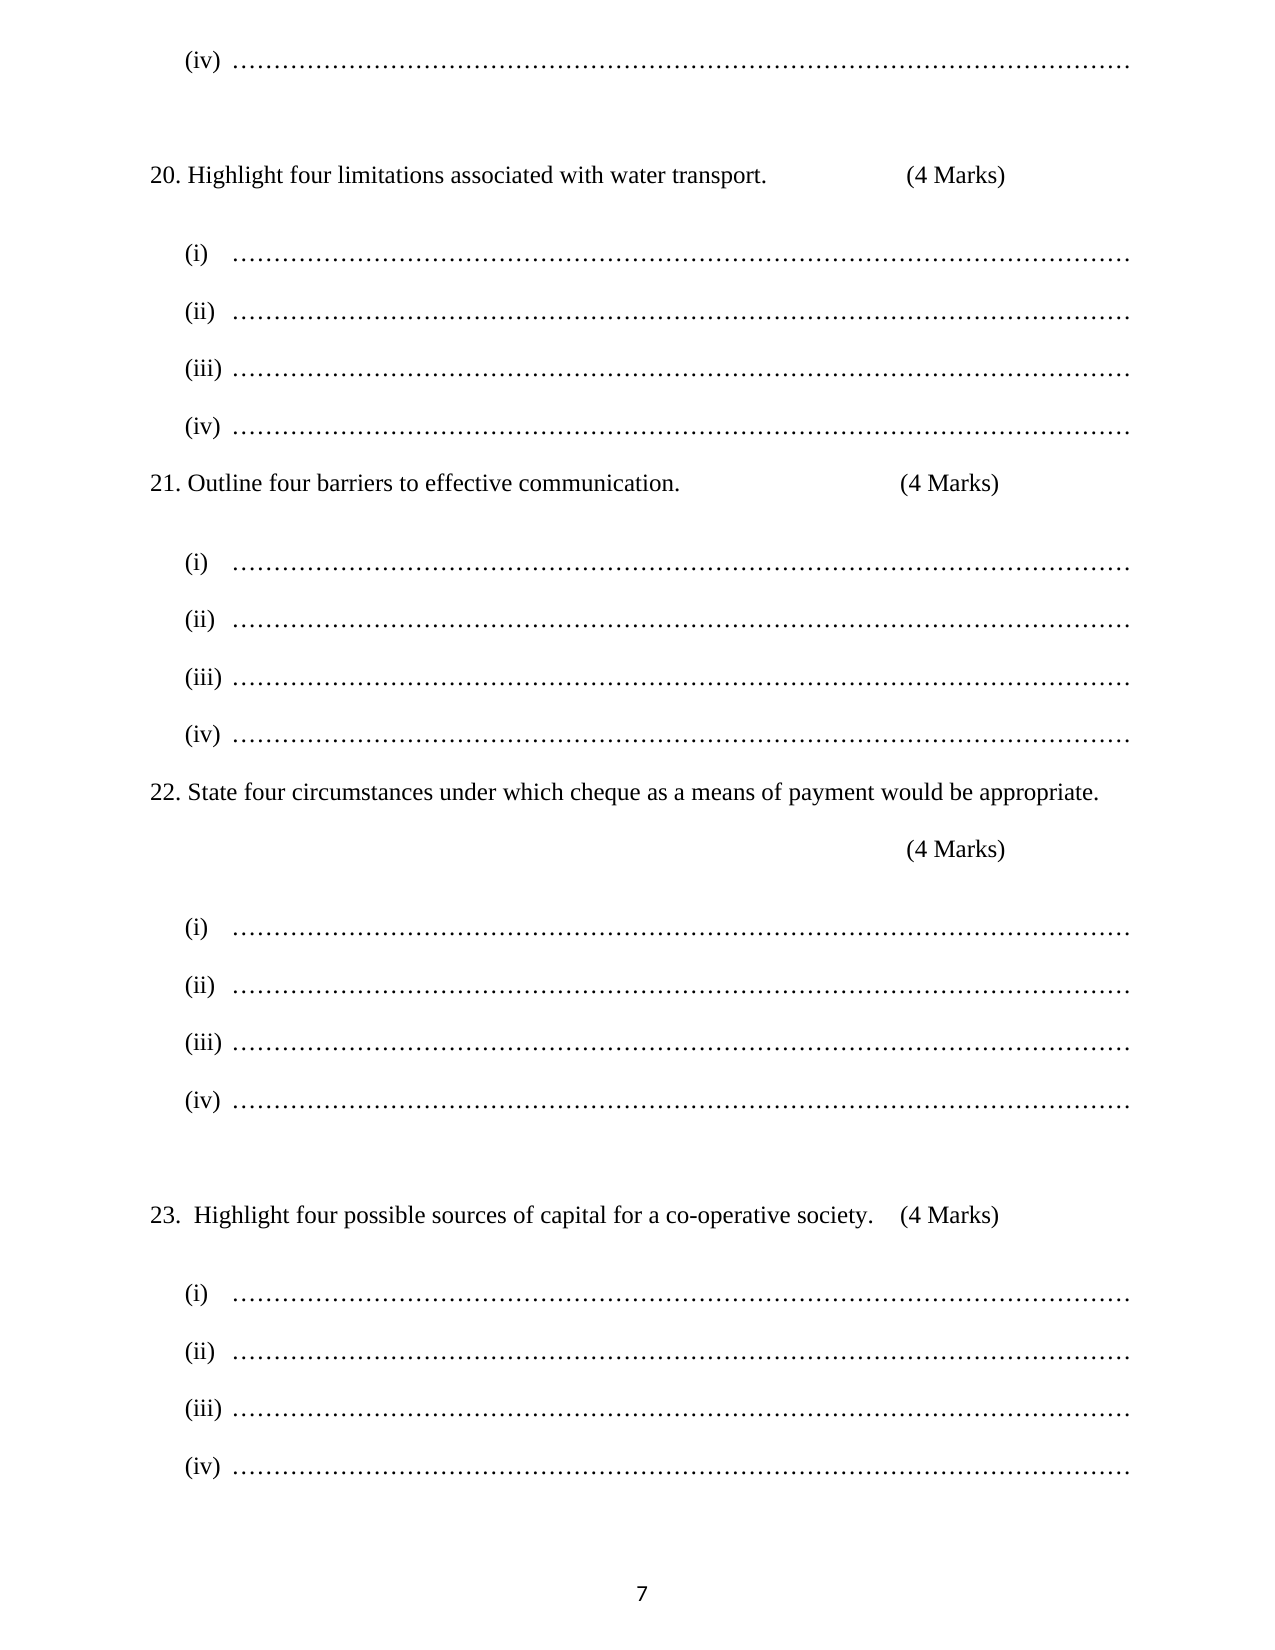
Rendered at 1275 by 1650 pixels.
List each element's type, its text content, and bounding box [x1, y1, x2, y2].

list Outline four barriers to effective communication. (4 Marks) [150, 468, 1134, 497]
list ……………………………………………………………………………………………… [184, 1085, 1134, 1114]
list ……………………………………………………………………………………………… [184, 1278, 1134, 1307]
list State four circumstances under which cheque as a means of payment would be appropriate. (4 Marks) [150, 777, 1134, 863]
list ……………………………………………………………………………………………… [184, 238, 1134, 267]
list ……………………………………………………………………………………………… [184, 296, 1134, 324]
list ……………………………………………………………………………………………… [184, 1393, 1134, 1422]
list ……………………………………………………………………………………………… [184, 912, 1134, 941]
list ……………………………………………………………………………………………… [184, 604, 1134, 633]
list ……………………………………………………………………………………………… [184, 1027, 1134, 1056]
list ……………………………………………………………………………………………… [184, 353, 1134, 382]
list Highlight four limitations associated with water transport. (4 Marks) [150, 160, 1134, 189]
list ……………………………………………………………………………………………… [184, 547, 1134, 575]
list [184, 45, 1134, 74]
list ……………………………………………………………………………………………… [184, 1336, 1134, 1364]
list ……………………………………………………………………………………………… [184, 719, 1134, 748]
list ……………………………………………………………………………………………… [184, 411, 1134, 439]
list ……………………………………………………………………………………………… [184, 662, 1134, 690]
list Highlight four possible sources of capital for a co-operative society. (4 Marks) [150, 1200, 1134, 1229]
list ……………………………………………………………………………………………… [184, 970, 1134, 999]
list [184, 1451, 1134, 1479]
